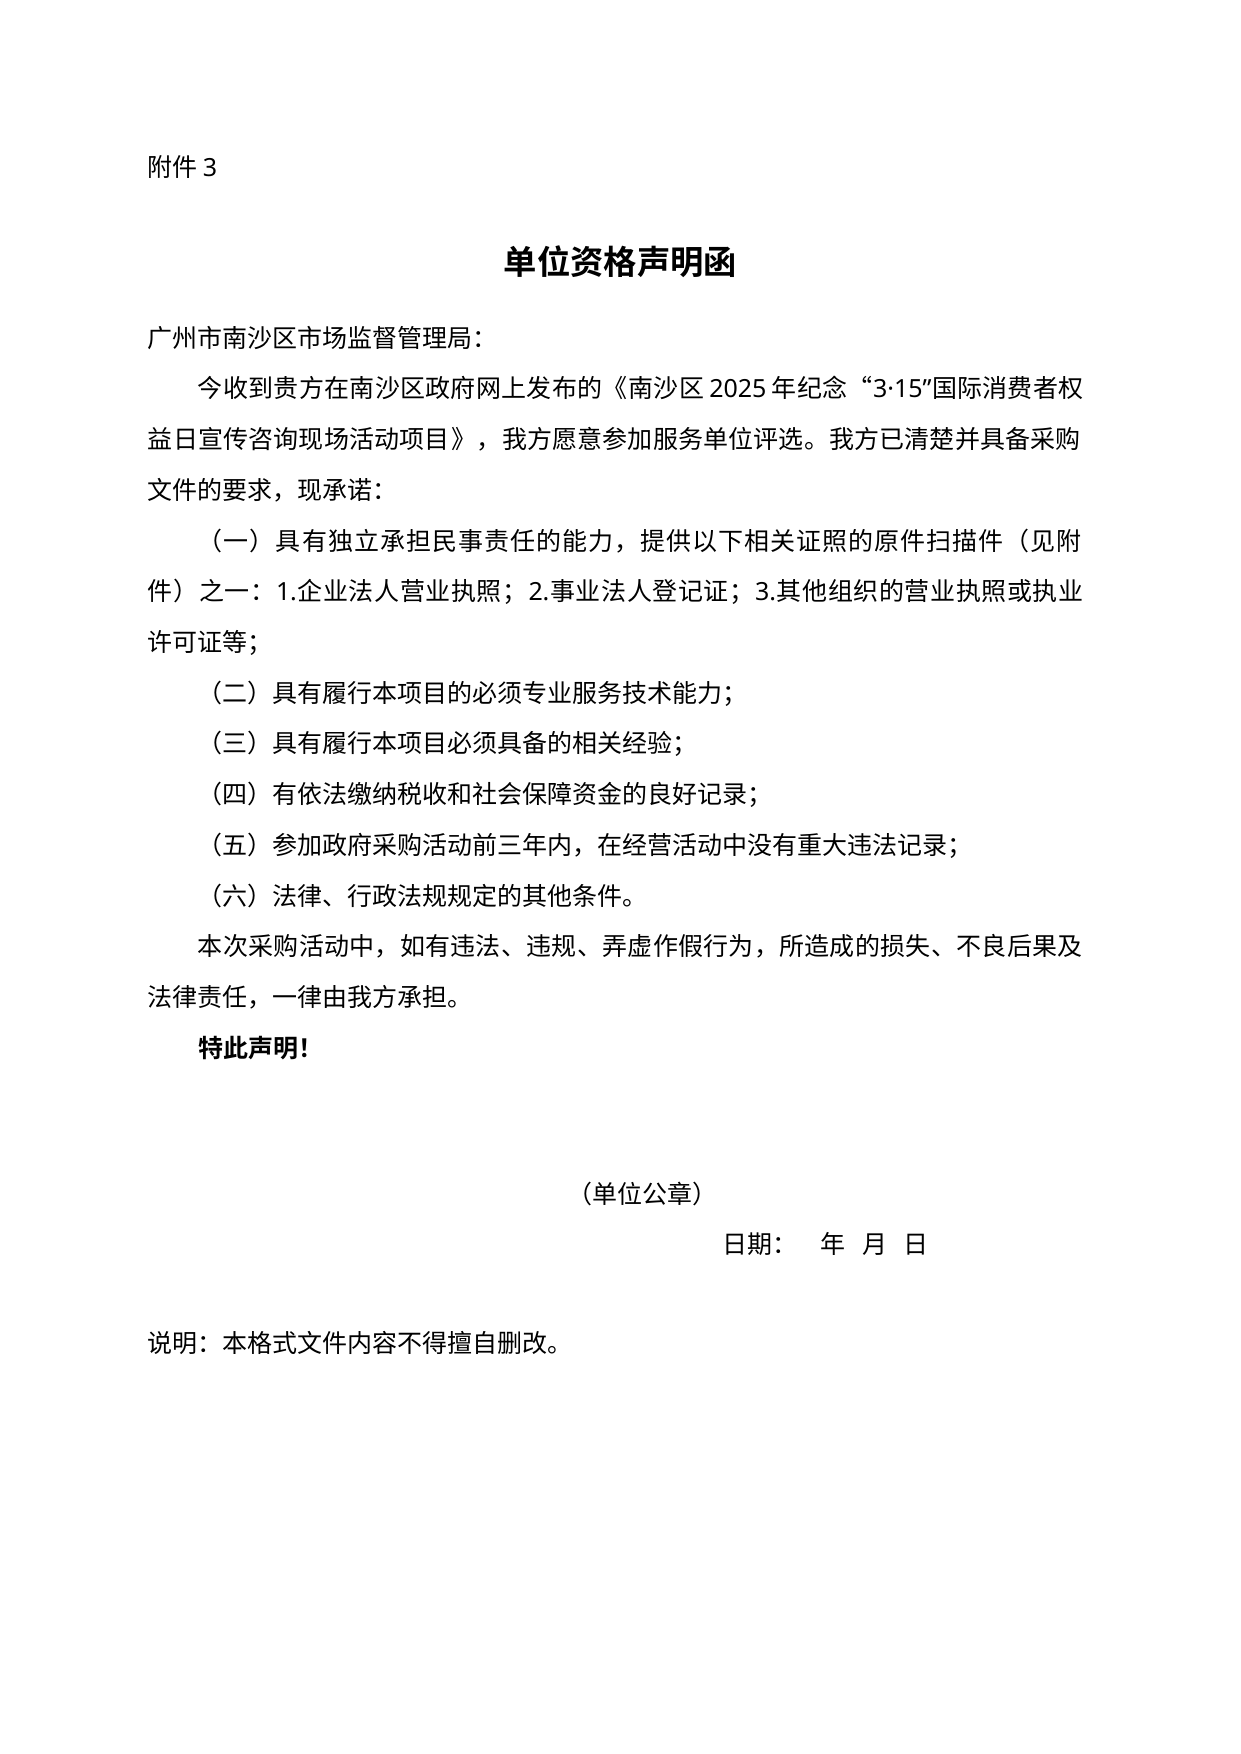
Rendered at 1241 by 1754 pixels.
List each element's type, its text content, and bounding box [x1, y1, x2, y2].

text （单位公章） [148, 1174, 1084, 1211]
text （五）参加政府采购活动前三年内，在经营活动中没有重大违法记录； [148, 825, 1084, 862]
text （一）具有独立承担民事责任的能力，提供以下相关证照的原件扫描件（见附件）之一：1.企业法人营业执照；2.事业法人登记证；3.其他组织的营业执照或执业许可证等； [148, 521, 1084, 659]
text 特此声明！ [148, 1028, 1084, 1064]
text （四）有依法缴纳税收和社会保障资金的良好记录； [148, 775, 1084, 811]
text 附件3 [148, 148, 1092, 184]
text 本次采购活动中，如有违法、违规、弄虚作假行为，所造成的损失、不良后果及法律责任，一律由我方承担。 [148, 927, 1084, 1014]
text 单位资格声明函 [148, 236, 1092, 284]
text （六）法律、行政法规规定的其他条件。 [148, 876, 1084, 912]
text 说明：本格式文件内容不得擅自删改。 [148, 1323, 1084, 1359]
text 今收到贵方在南沙区政府网上发布的《南沙区2025年纪念“3·15”国际消费者权益日宣传咨询现场活动项目》，我方愿意参加服务单位评选。我方已清楚并具备采购文件的要求，现承诺： [148, 369, 1084, 507]
text 日期： 年 月 日 [148, 1225, 1084, 1261]
text 广州市南沙区市场监督管理局： [148, 318, 1084, 354]
text （三）具有履行本项目必须具备的相关经验； [148, 724, 1084, 760]
text （二）具有履行本项目的必须专业服务技术能力； [148, 673, 1084, 709]
